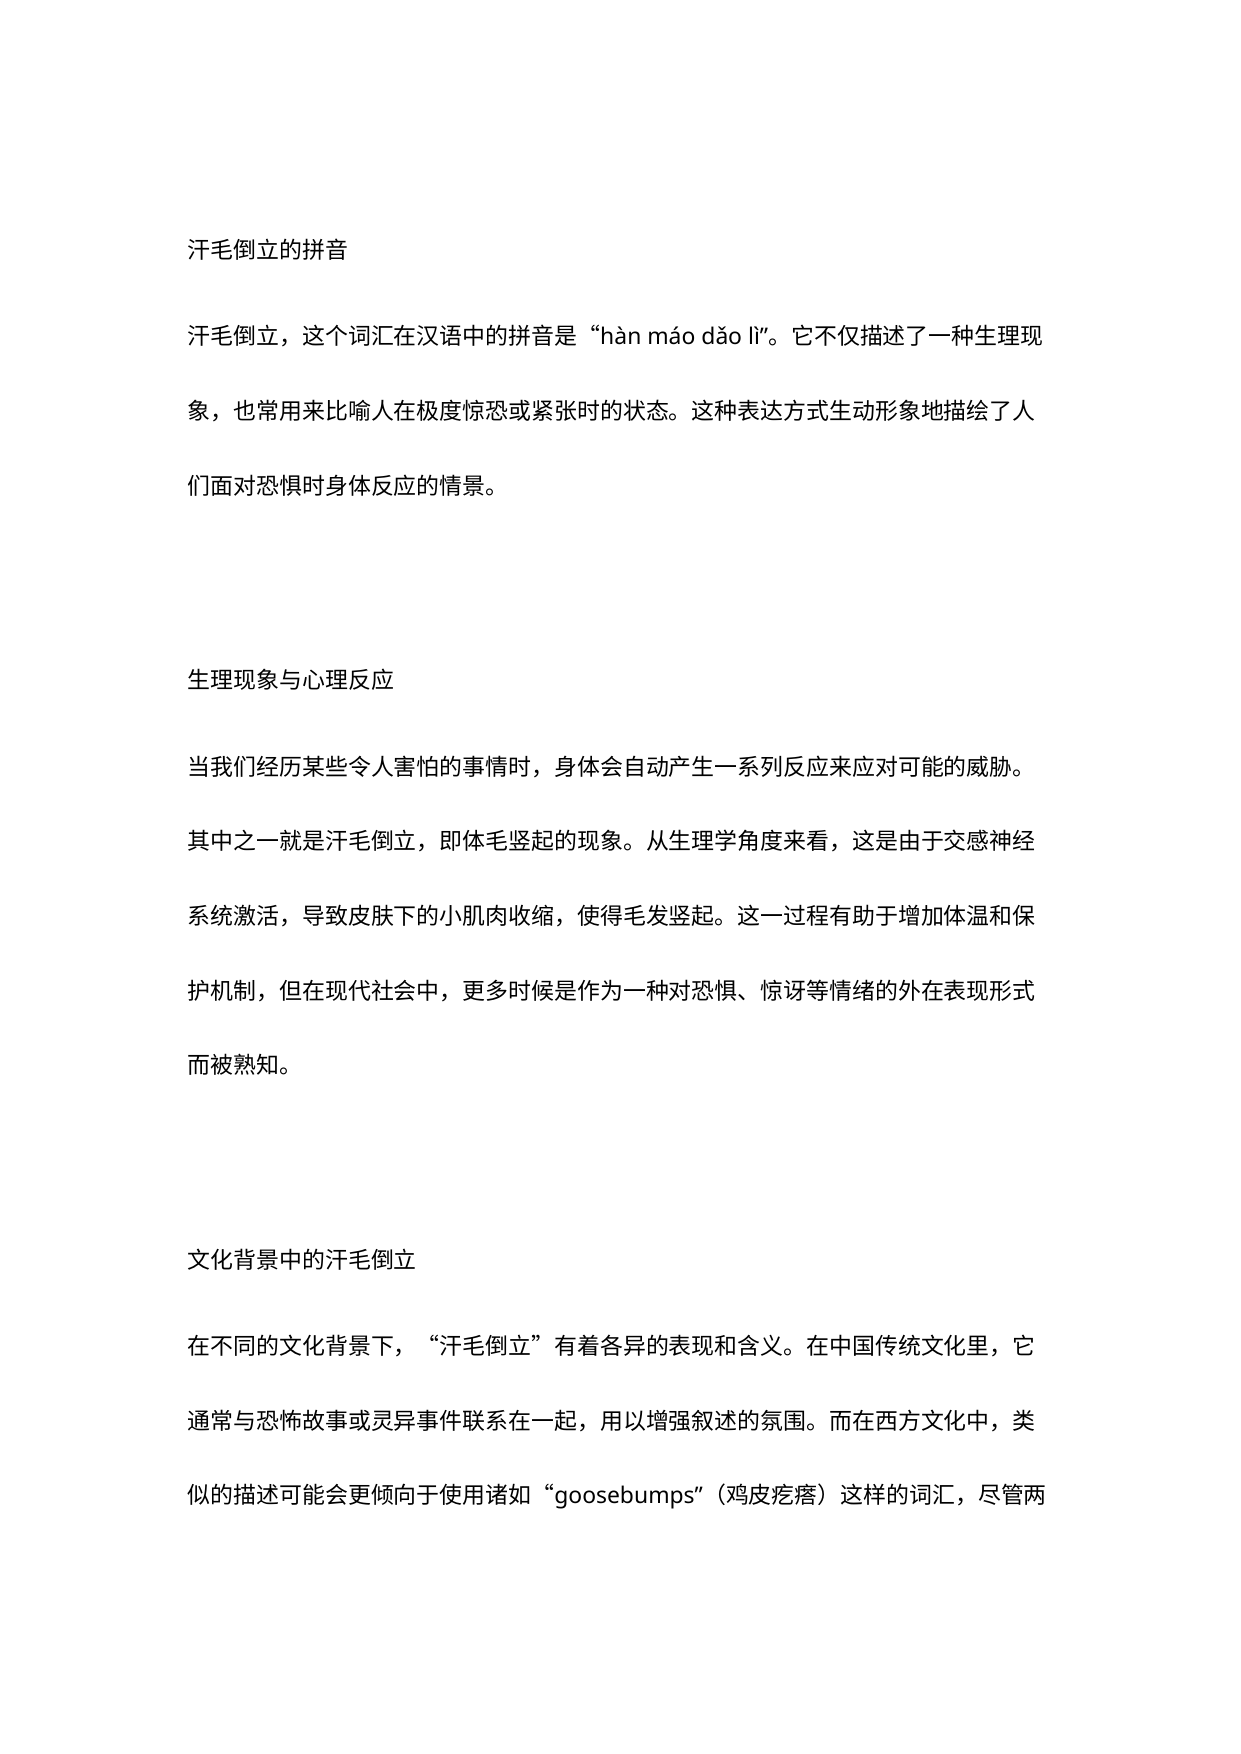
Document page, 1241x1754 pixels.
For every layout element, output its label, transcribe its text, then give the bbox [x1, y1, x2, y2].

text 当我们经历某些令人害怕的事情时，身体会自动产生一系列反应来应对可能的威胁。其中之一就是汗毛倒立，即体毛竖起的现象。从生理学角度来看，这是由于交感神经系统激活，导致皮肤下的小肌肉收缩，使得毛发竖起。这一过程有助于增加体温和保护机制，但在现代社会中，更多时候是作为一种对恐惧、惊讶等情绪的外在表现形式而被熟知。 [187, 733, 1053, 1096]
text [187, 1312, 1053, 1527]
text 文化背景中的汗毛倒立 [187, 1226, 1053, 1291]
text 汗毛倒立的拼音 [187, 216, 1053, 281]
text 生理现象与心理反应 [187, 646, 1053, 711]
text 汗毛倒立，这个词汇在汉语中的拼音是“hàn máo dǎo lì”。它不仅描述了一种生理现象，也常用来比喻人在极度惊恐或紧张时的状态。这种表达方式生动形象地描绘了人们面对恐惧时身体反应的情景。 [187, 302, 1053, 517]
